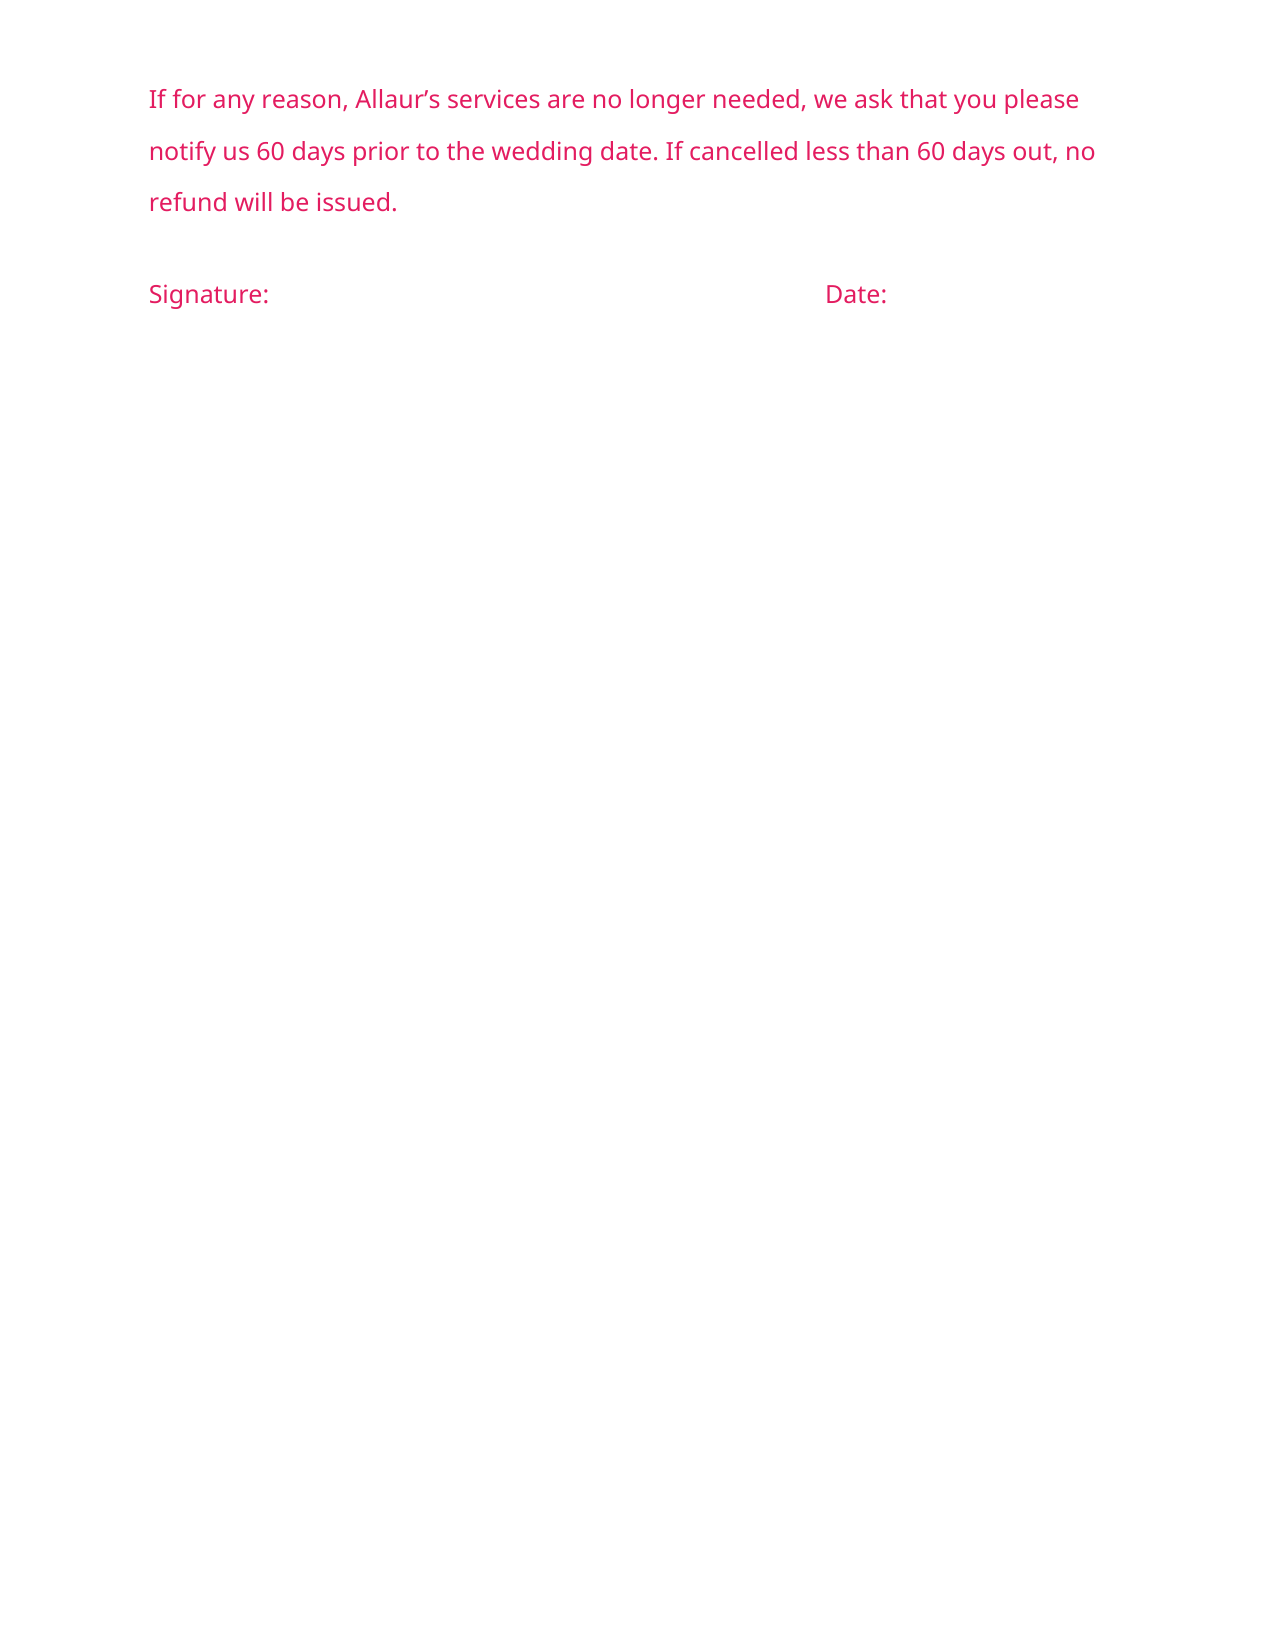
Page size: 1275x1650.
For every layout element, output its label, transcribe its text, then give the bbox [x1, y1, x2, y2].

text Signature: Date: [148, 277, 1125, 311]
text If for any reason, Allaur’s services are no longer needed, we ask that you please notify us 60 days prior to the wedding date. If cancelled less than 60 days out, no refund will be issued. [148, 82, 1125, 218]
